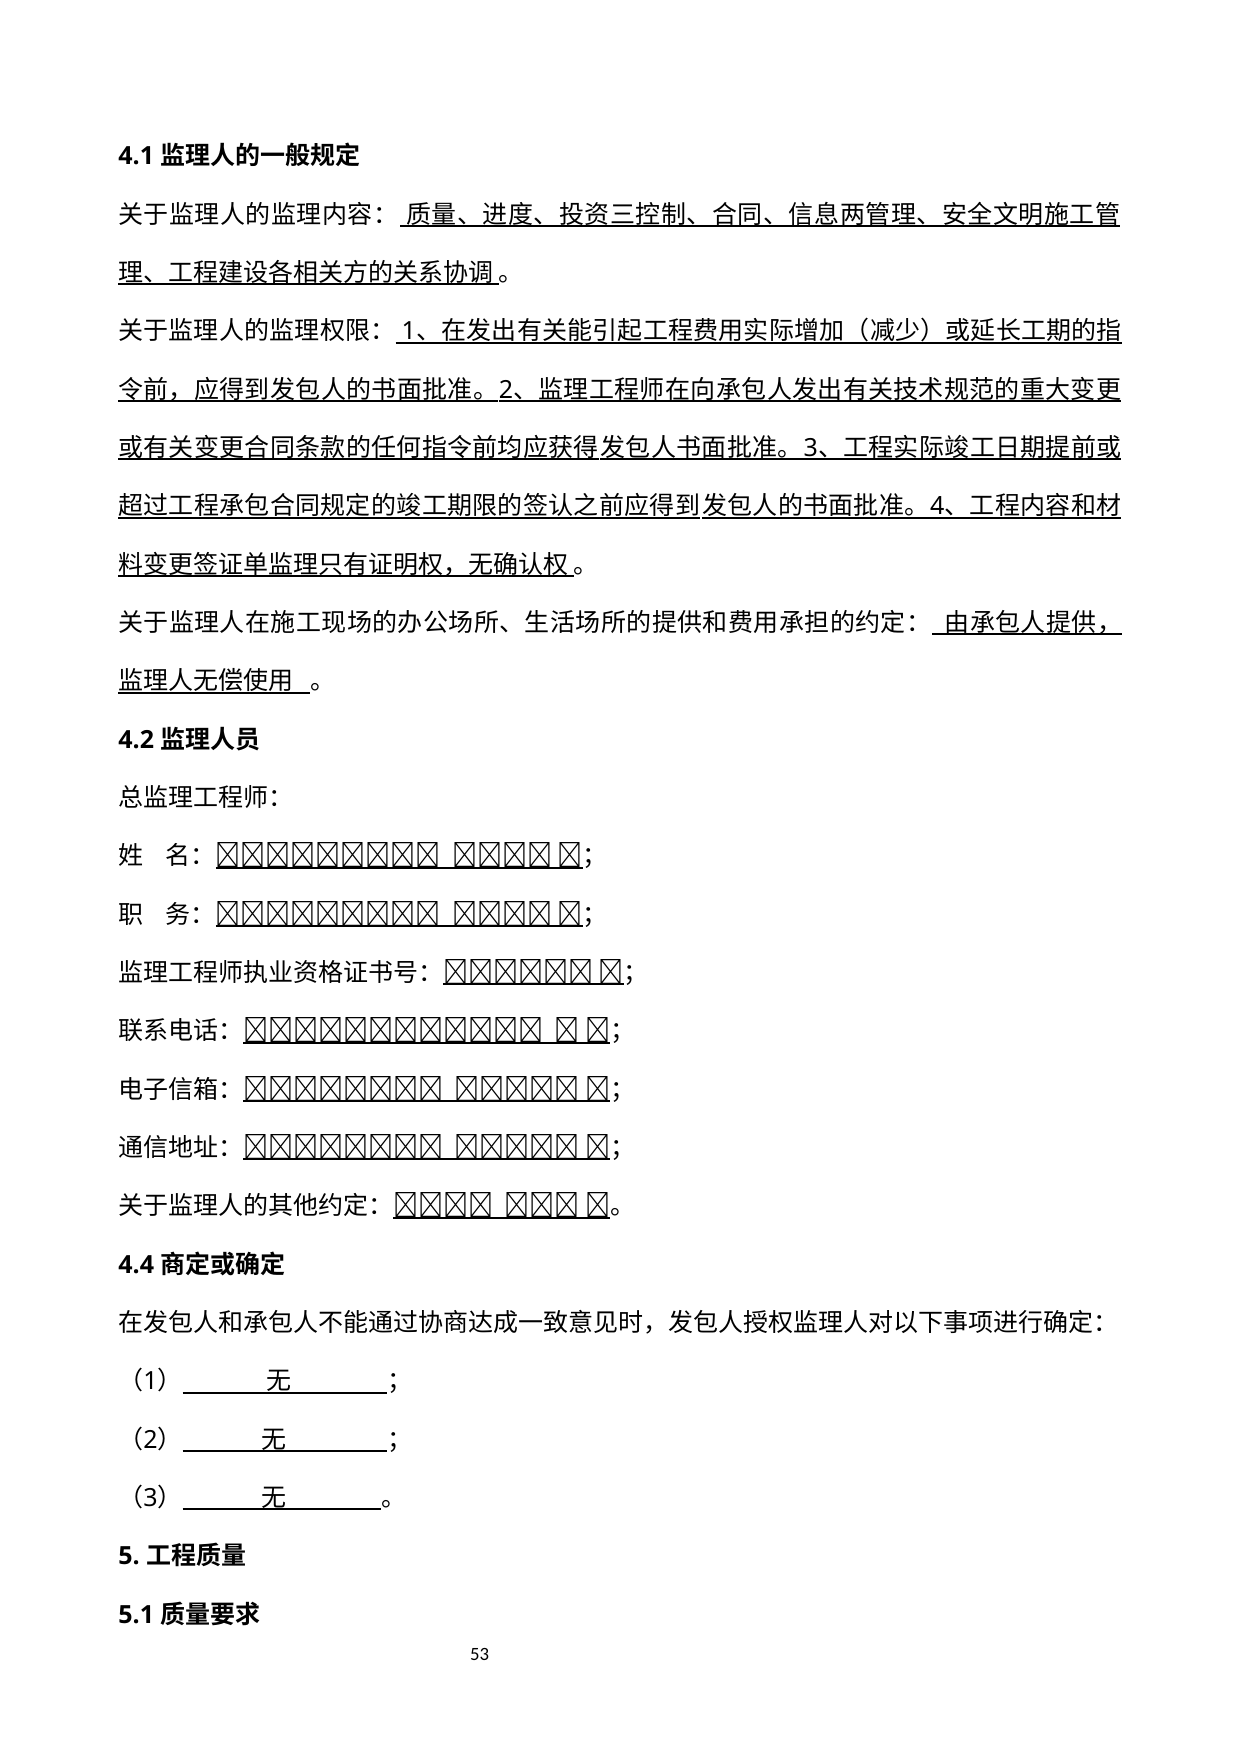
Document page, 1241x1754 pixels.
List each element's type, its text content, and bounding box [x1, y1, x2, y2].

text 姓 名：  ； [118, 818, 1122, 876]
text 关于监理人的其他约定：  。 [118, 1168, 1122, 1226]
text 职 务：  ； [118, 876, 1122, 935]
text （2） 无 ； [118, 1401, 1122, 1460]
text 关于监理人的监理权限： 1、在发出有关能引起工程费用实际增加（减少）或延长工期的指令前，应得到发包人的书面批准。2、监理工程师在向承包人发出有关技术规范的重大变更或有关变更合同条款的任何指令前均应获得发包人书面批准。3、工程实际竣工日期提前或超过工程承包合同规定的竣工期限的签认之前应得到发包人的书面批准。4、工程内容和材料变更签证单监理只有证明权，无确认权 。 [118, 293, 1122, 585]
text 4.2 监理人员 [118, 701, 1122, 760]
text 电子信箱：  ； [118, 1051, 1122, 1110]
text 监理工程师执业资格证书号： ； [118, 935, 1122, 993]
text 联系电话：  ； [118, 993, 1122, 1051]
text 5. 工程质量 [118, 1518, 1122, 1576]
text 在发包人和承包人不能通过协商达成一致意见时，发包人授权监理人对以下事项进行确定： [118, 1285, 1122, 1343]
text 关于监理人的监理内容： 质量、进度、投资三控制、合同、信息两管理、安全文明施工管理、工程建设各相关方的关系协调 。 [118, 176, 1122, 293]
text 关于监理人在施工现场的办公场所、生活场所的提供和费用承担的约定： 由承包人提供，监理人无偿使用 。 [118, 585, 1122, 701]
text 通信地址：  ； [118, 1110, 1122, 1168]
text 总监理工程师： [118, 760, 1122, 818]
text 5.1 质量要求 [118, 1576, 1122, 1635]
text （3） 无 。 [118, 1460, 1122, 1518]
text 4.1 监理人的一般规定 [118, 118, 1122, 176]
text 4.4 商定或确定 [118, 1226, 1122, 1285]
text （1） 无 ； [118, 1343, 1122, 1401]
